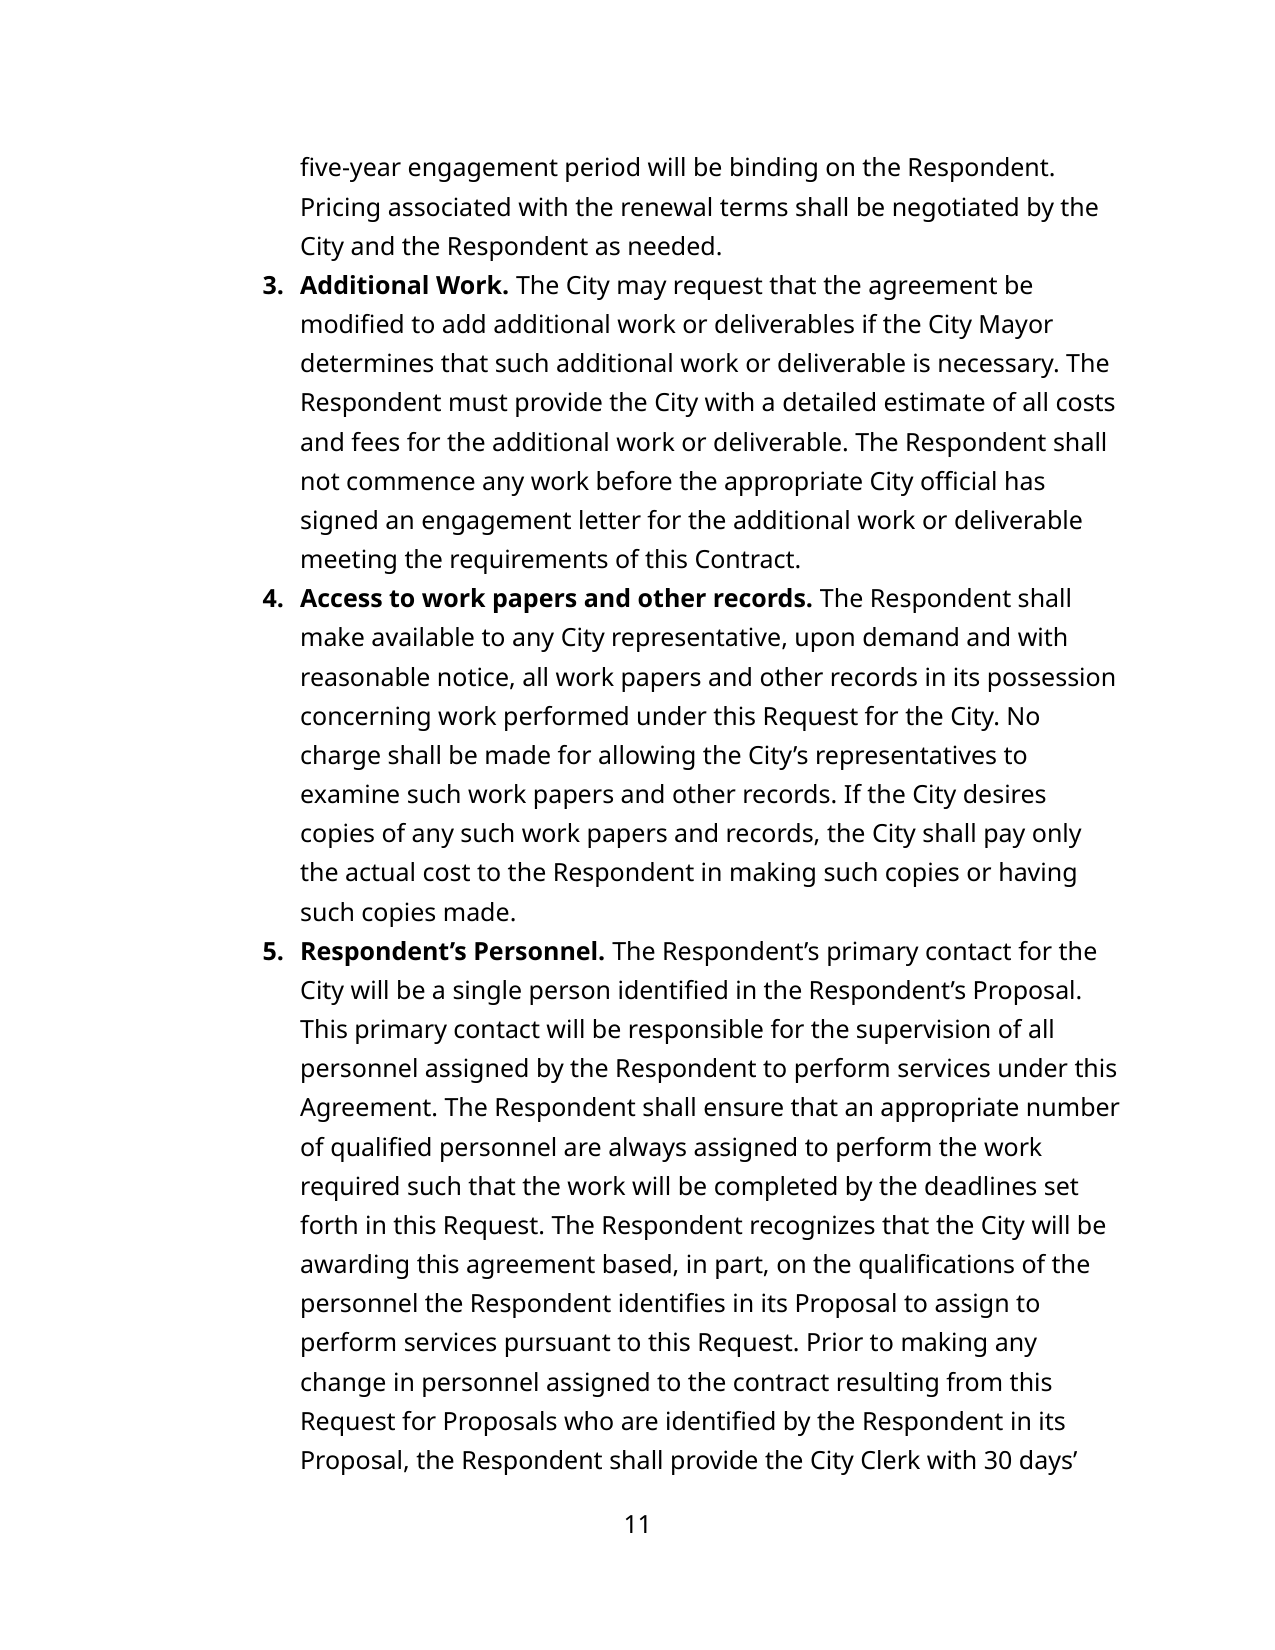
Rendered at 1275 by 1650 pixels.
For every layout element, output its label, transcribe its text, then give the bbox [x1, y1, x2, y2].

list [262, 150, 1125, 262]
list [262, 933, 1125, 1477]
list Additional Work. The City may request that the agreement be modified to add additional work or deliverables if the City Mayor determines that such additional work or deliverable is necessary. The Respondent must provide the City with a detailed estimate of all costs and fees for the additional work or deliverable. The Respondent shall not commence any work before the appropriate City official has signed an engagement letter for the additional work or deliverable meeting the requirements of this Contract. [262, 267, 1125, 576]
list Access to work papers and other records. The Respondent shall make available to any City representative, upon demand and with reasonable notice, all work papers and other records in its possession concerning work performed under this Request for the City. No charge shall be made for allowing the City’s representatives to examine such work papers and other records. If the City desires copies of any such work papers and records, the City shall pay only the actual cost to the Respondent in making such copies or having such copies made. [262, 581, 1125, 928]
